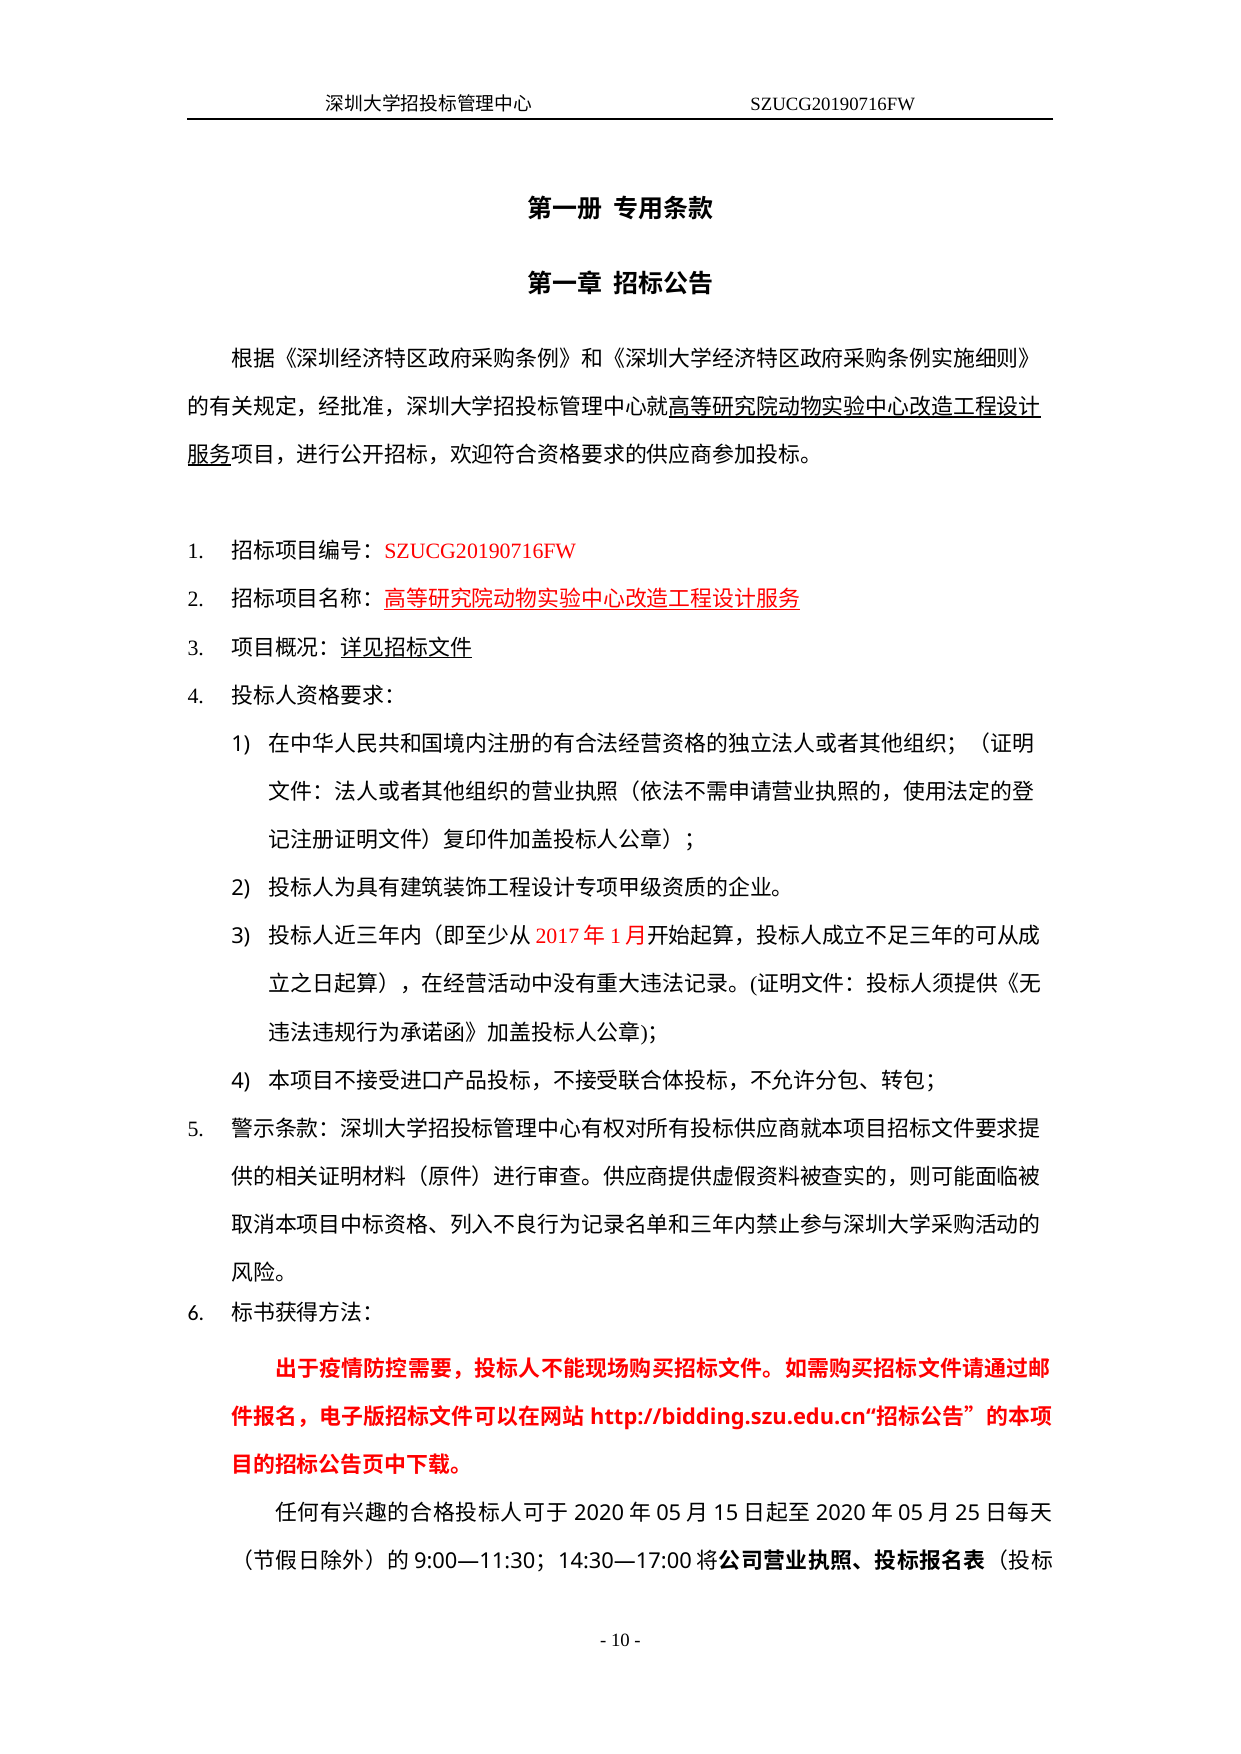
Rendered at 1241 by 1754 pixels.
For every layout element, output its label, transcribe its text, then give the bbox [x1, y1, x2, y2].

list 出于疫情防控需要，投标人不能现场购买招标文件。如需购买招标文件请通过邮件报名，电子版招标文件可以在网站http://bidding.szu.edu.cn“招标公告”的本项目的招标公告页中下载。 [231, 1343, 1053, 1487]
list 投标人近三年内（即至少从2017年1月开始起算，投标人成立不足三年的可从成立之日起算），在经营活动中没有重大违法记录。(证明文件：投标人须提供《无违法违规行为承诺函》加盖投标人公章)； [231, 910, 1053, 1054]
list 投标人资格要求： [187, 669, 1053, 718]
text 第一章 招标公告 [187, 257, 1053, 306]
list 项目概况：详见招标文件 [187, 621, 1053, 669]
list 本项目不接受进口产品投标，不接受联合体投标，不允许分包、转包； [231, 1054, 1053, 1103]
list 警示条款：深圳大学招投标管理中心有权对所有投标供应商就本项目招标文件要求提供的相关证明材料（原件）进行审查。供应商提供虚假资料被查实的，则可能面临被取消本项目中标资格、列入不良行为记录名单和三年内禁止参与深圳大学采购活动的风险。 [187, 1103, 1053, 1295]
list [231, 1487, 1053, 1583]
list 标书获得方法： [187, 1295, 1053, 1327]
list 招标项目名称：高等研究院动物实验中心改造工程设计服务 [187, 573, 1053, 621]
list 招标项目编号：SZUCG20190716FW [187, 525, 1053, 573]
list 投标人为具有建筑装饰工程设计专项甲级资质的企业。 [231, 862, 1053, 910]
text 根据《深圳经济特区政府采购条例》和《深圳大学经济特区政府采购条例实施细则》的有关规定，经批准，深圳大学招投标管理中心就高等研究院动物实验中心改造工程设计服务项目，进行公开招标，欢迎符合资格要求的供应商参加投标。 [187, 333, 1053, 477]
text 第一册 专用条款 [187, 182, 1053, 230]
list 在中华人民共和国境内注册的有合法经营资格的独立法人或者其他组织；（证明文件：法人或者其他组织的营业执照（依法不需申请营业执照的，使用法定的登记注册证明文件）复印件加盖投标人公章）； [231, 718, 1053, 862]
